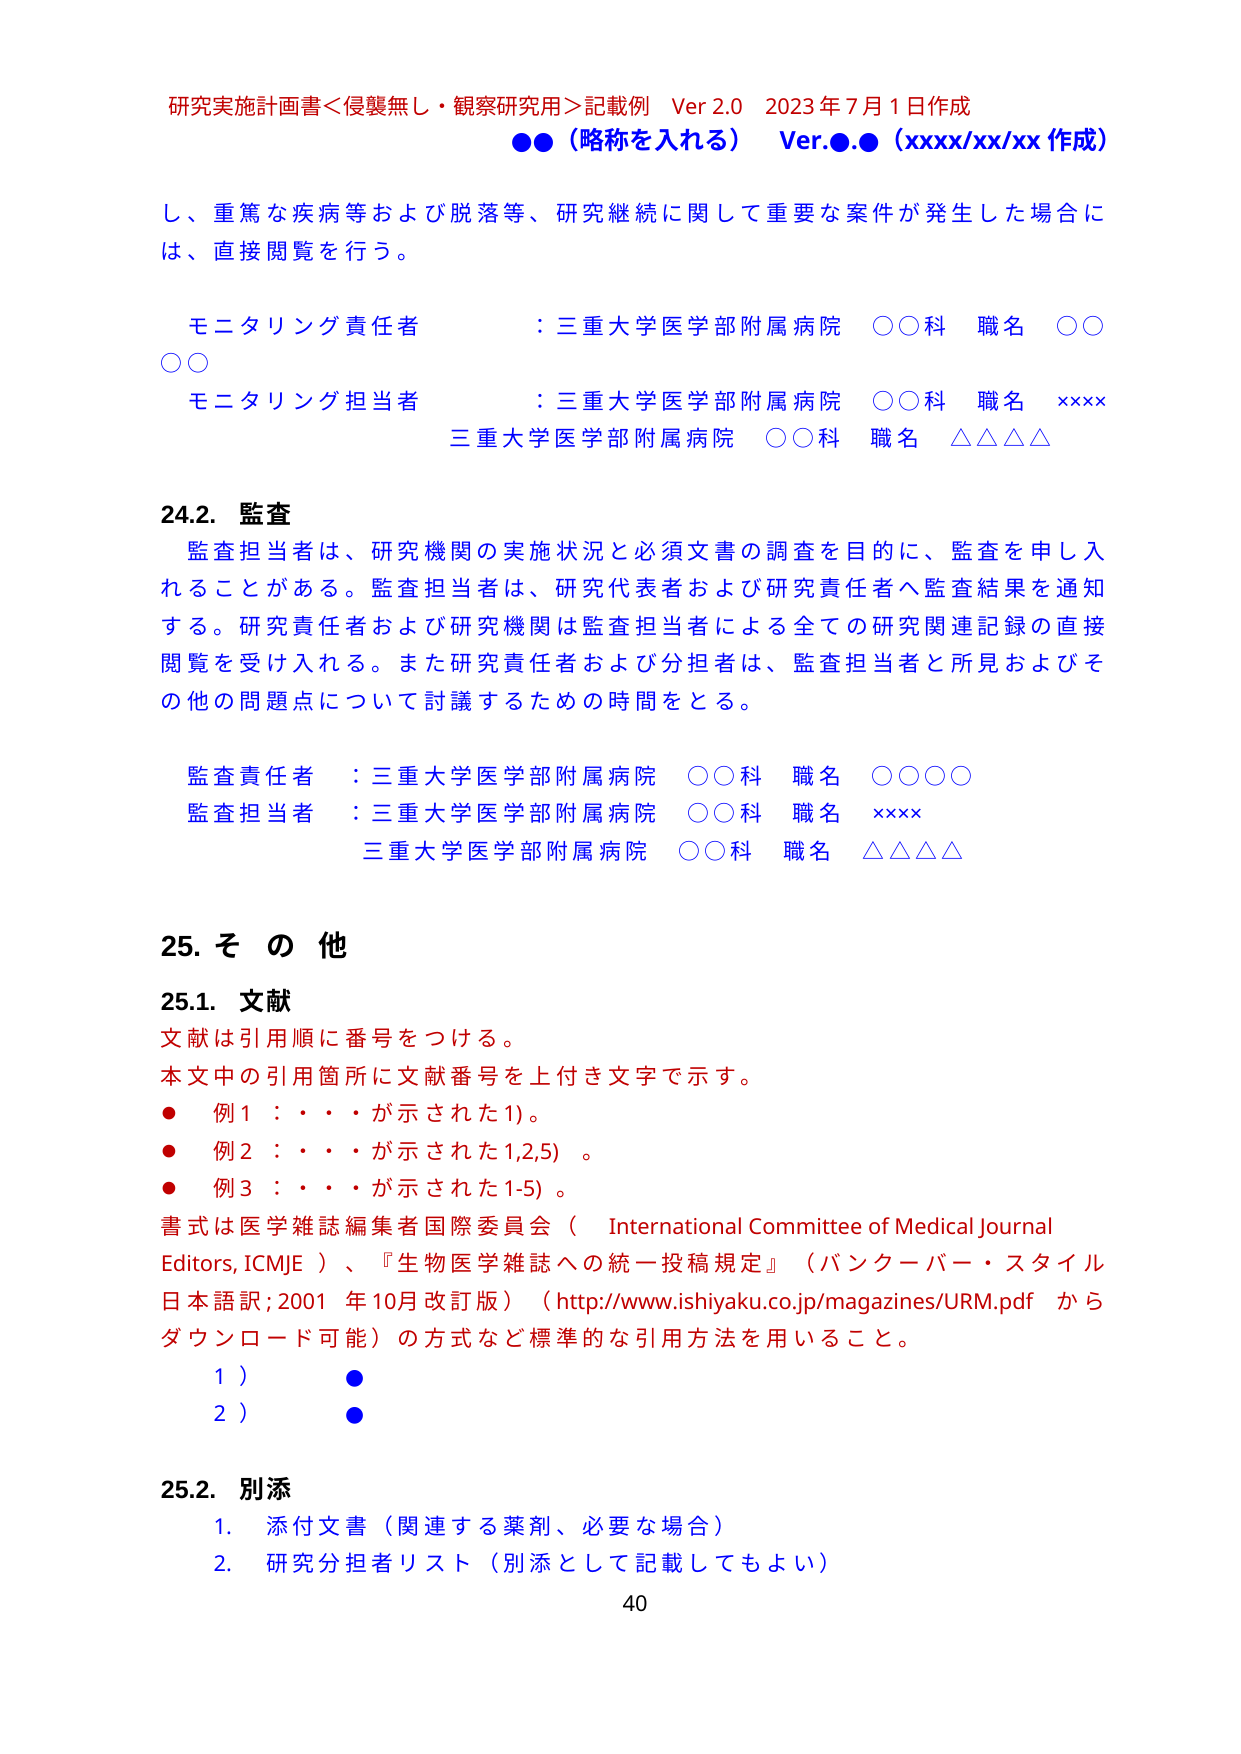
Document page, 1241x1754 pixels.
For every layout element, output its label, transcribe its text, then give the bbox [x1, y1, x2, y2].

subtitle 文献 [161, 981, 1109, 1018]
list 添付文書（関連する薬剤、必要な場合） [190, 1506, 1109, 1543]
text モニタリング責任者 ：三重大学医学部附属病院 ○○科 職名 ○○○○ [161, 306, 1109, 381]
text 監査責任者 ：三重大学医学部附属病院 ○○科 職名 ○○○○ [161, 756, 1109, 793]
text モニタリング担当者 ：三重大学医学部附属病院 ○○科 職名 ×××× [161, 381, 1109, 418]
text 本文中の引用箇所に文献番号を上付き文字で示す。 [161, 1056, 1109, 1093]
list 研究分担者リスト（別添として記載してもよい） [190, 1543, 1109, 1581]
text 三重大学医学部附属病院 ○○科 職名 △△△△ [161, 831, 1109, 868]
subtitle 監査 [161, 493, 1109, 531]
text 監査担当者 ：三重大学医学部附属病院 ○○科 職名 ×××× [161, 793, 1109, 831]
list 例3：・・・が示された1-5)。 [161, 1168, 1109, 1206]
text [161, 193, 1109, 268]
text 2） ● [192, 1393, 1109, 1431]
list 例1：・・・が示された1)。 [161, 1093, 1109, 1131]
text 書式は医学雑誌編集者国際委員会（ International Committee of Medical Journal Editors, ICMJE）、『生物医学雑誌への統一投稿規定』（バンクーバー・スタイル日本語訳; 2001年10月改訂版）（http://www.ishiyaku.co.jp/magazines/URM.pdf からダウンロード可能）の方式など標準的な引用方法を用いること。 [161, 1206, 1109, 1356]
text 文献は引用順に番号をつける。 [161, 1018, 1109, 1056]
subtitle 別添 [161, 1468, 1109, 1506]
text 三重大学医学部附属病院 ○○科 職名 △△△△ [161, 418, 1109, 456]
text 1） ● [192, 1356, 1109, 1393]
list 例2：・・・が示された1,2,5)。 [161, 1131, 1109, 1168]
text 監査担当者は、研究機関の実施状況と必須文書の調査を目的に、監査を申し入れることがある。監査担当者は、研究代表者および研究責任者へ監査結果を通知する。研究責任者および研究機関は監査担当者による全ての研究関連記録の直接閲覧を受け入れる。また研究責任者および分担者は、監査担当者と所見およびその他の問題点について討議するための時間をとる。 [161, 531, 1109, 718]
subtitle その他 [161, 906, 1109, 981]
